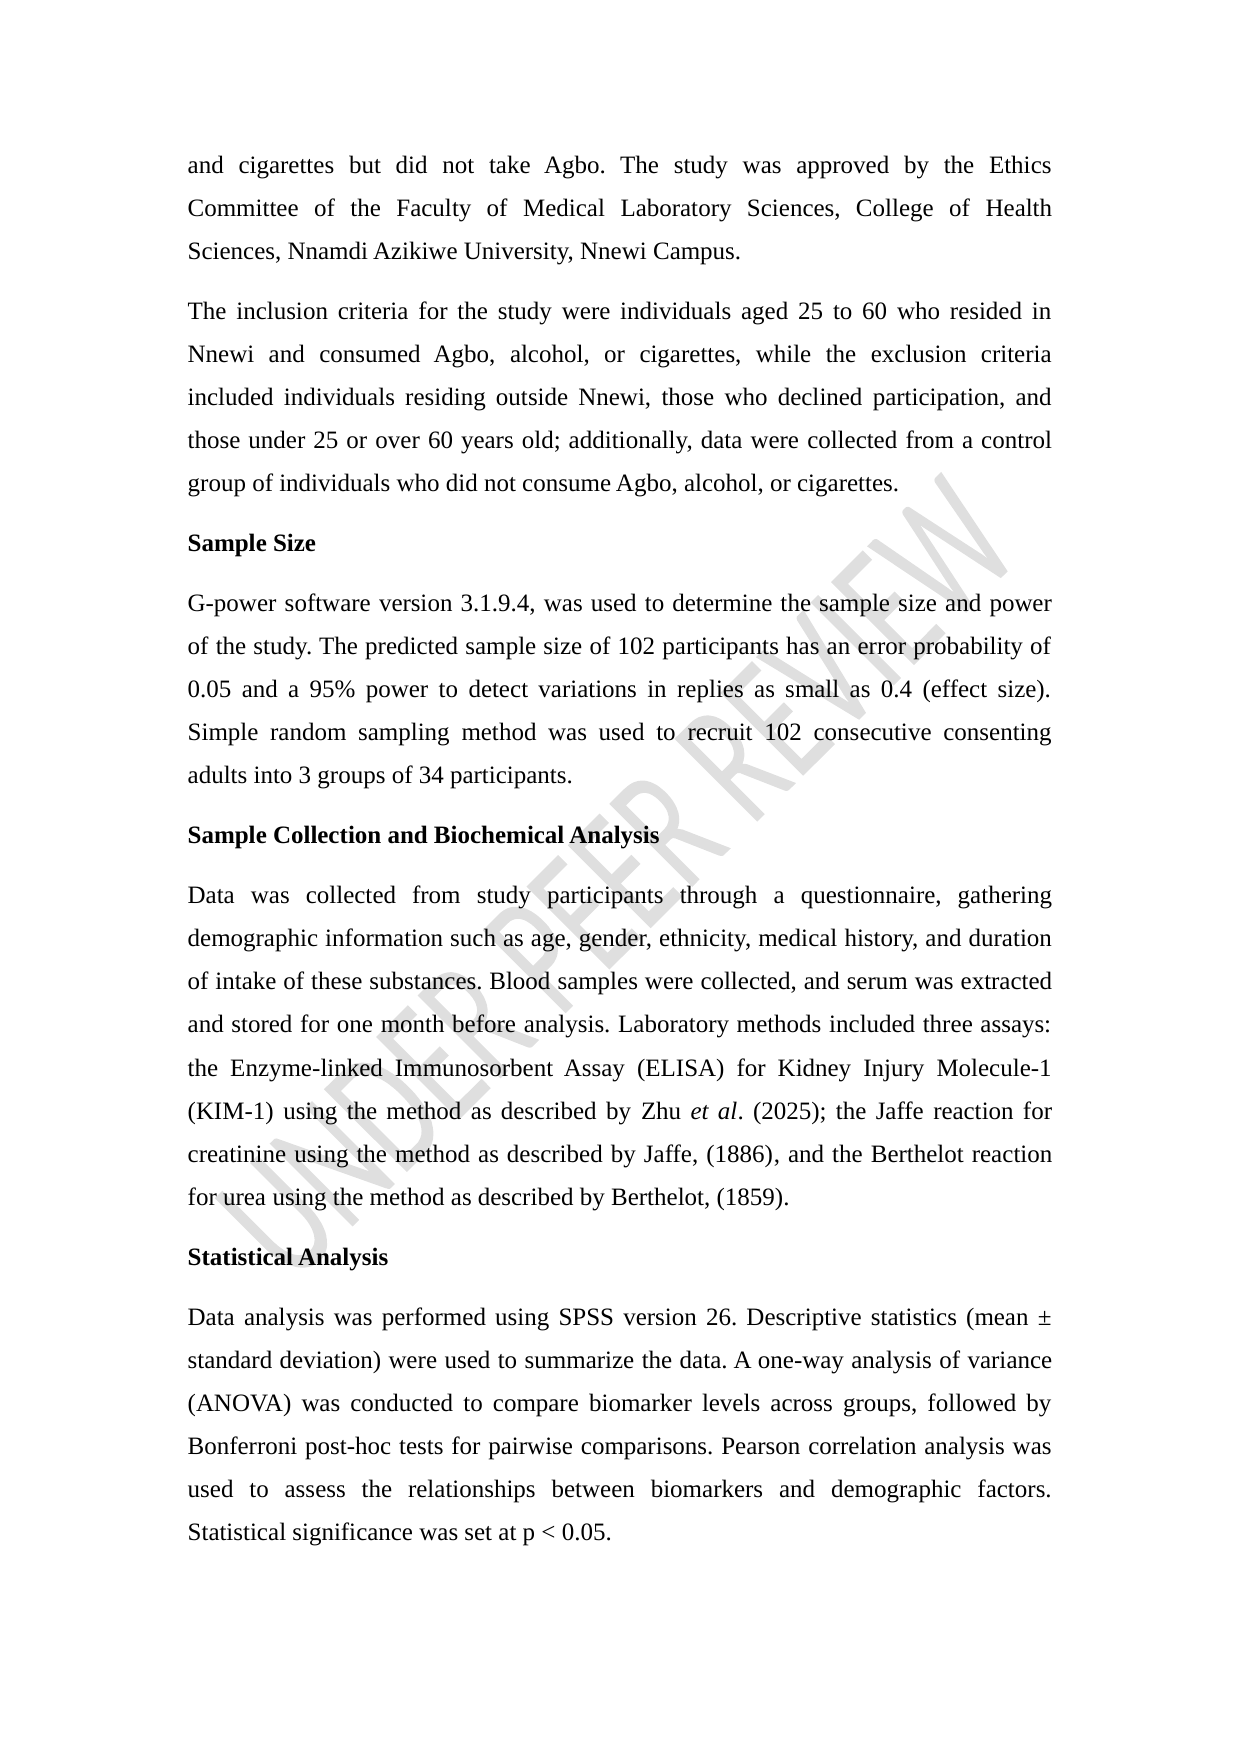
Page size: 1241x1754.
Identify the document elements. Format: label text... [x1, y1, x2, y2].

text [187, 150, 1053, 265]
text Sample Size [187, 528, 1053, 557]
text Sample Collection and Biochemical Analysis [187, 820, 1053, 849]
text Data was collected from study participants through a questionnaire, gathering demographic information such as age, gender, ethnicity, medical history, and duration of intake of these substances. Blood samples were collected, and serum was extracted and stored for one month before analysis. Laboratory methods included three assays: the Enzyme-linked Immunosorbent Assay (ELISA) for Kidney Injury Molecule-1 (KIM-1) using the method as described by Zhu et al. (2025); the Jaffe reaction for creatinine using the method as described by Jaffe, (1886), and the Berthelot reaction for urea using the method as described by Berthelot, (1859). [187, 880, 1053, 1211]
text Statistical Analysis [187, 1242, 1053, 1271]
text Data analysis was performed using SPSS version 26. Descriptive statistics (mean ± standard deviation) were used to summarize the data. A one-way analysis of variance (ANOVA) was conducted to compare biomarker levels across groups, followed by Bonferroni post-hoc tests for pairwise comparisons. Pearson correlation analysis was used to assess the relationships between biomarkers and demographic factors. Statistical significance was set at p < 0.05. [187, 1302, 1053, 1546]
text The inclusion criteria for the study were individuals aged 25 to 60 who resided in Nnewi and consumed Agbo, alcohol, or cigarettes, while the exclusion criteria included individuals residing outside Nnewi, those who declined participation, and those under 25 or over 60 years old; additionally, data were collected from a control group of individuals who did not consume Agbo, alcohol, or cigarettes. [187, 296, 1053, 497]
text G-power software version 3.1.9.4, was used to determine the sample size and power of the study. The predicted sample size of 102 participants has an error probability of 0.05 and a 95% power to detect variations in replies as small as 0.4 (effect size). Simple random sampling method was used to recruit 102 consecutive consenting adults into 3 groups of 34 participants. [187, 588, 1053, 789]
